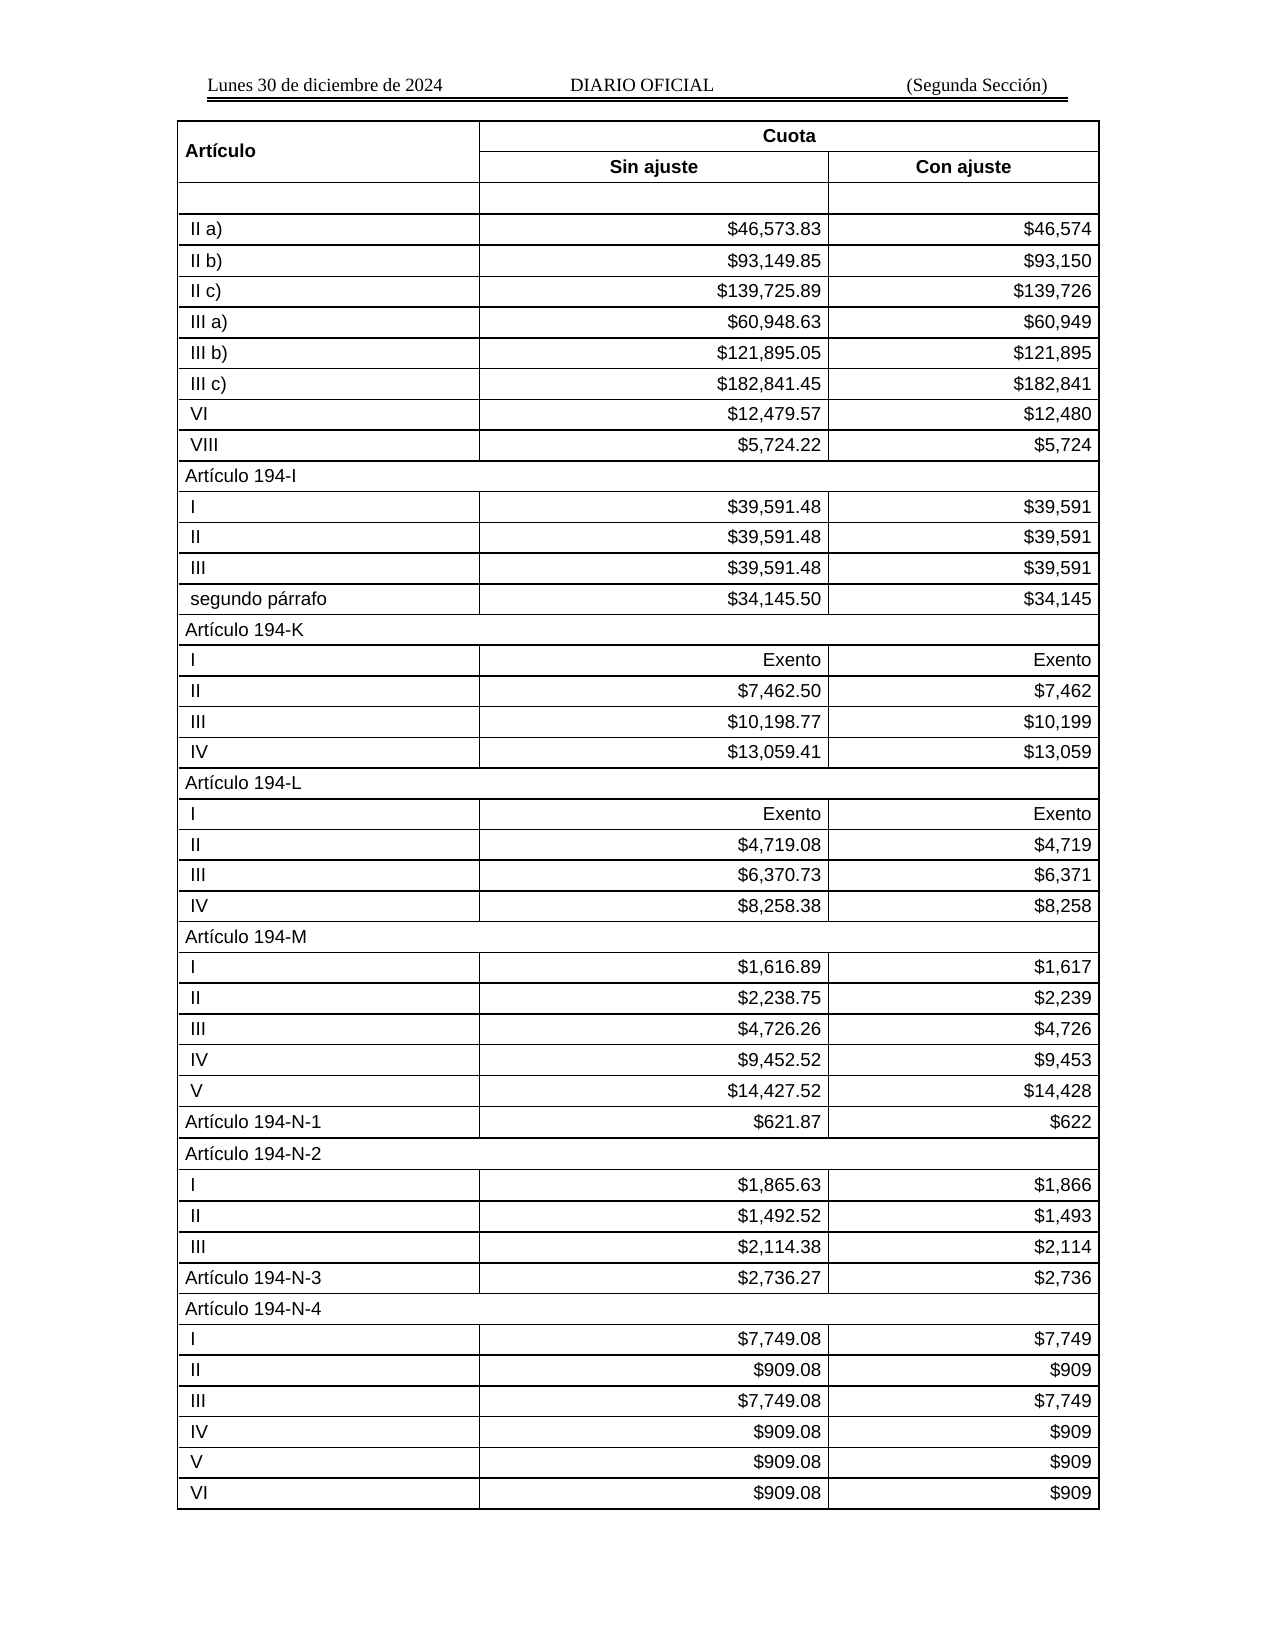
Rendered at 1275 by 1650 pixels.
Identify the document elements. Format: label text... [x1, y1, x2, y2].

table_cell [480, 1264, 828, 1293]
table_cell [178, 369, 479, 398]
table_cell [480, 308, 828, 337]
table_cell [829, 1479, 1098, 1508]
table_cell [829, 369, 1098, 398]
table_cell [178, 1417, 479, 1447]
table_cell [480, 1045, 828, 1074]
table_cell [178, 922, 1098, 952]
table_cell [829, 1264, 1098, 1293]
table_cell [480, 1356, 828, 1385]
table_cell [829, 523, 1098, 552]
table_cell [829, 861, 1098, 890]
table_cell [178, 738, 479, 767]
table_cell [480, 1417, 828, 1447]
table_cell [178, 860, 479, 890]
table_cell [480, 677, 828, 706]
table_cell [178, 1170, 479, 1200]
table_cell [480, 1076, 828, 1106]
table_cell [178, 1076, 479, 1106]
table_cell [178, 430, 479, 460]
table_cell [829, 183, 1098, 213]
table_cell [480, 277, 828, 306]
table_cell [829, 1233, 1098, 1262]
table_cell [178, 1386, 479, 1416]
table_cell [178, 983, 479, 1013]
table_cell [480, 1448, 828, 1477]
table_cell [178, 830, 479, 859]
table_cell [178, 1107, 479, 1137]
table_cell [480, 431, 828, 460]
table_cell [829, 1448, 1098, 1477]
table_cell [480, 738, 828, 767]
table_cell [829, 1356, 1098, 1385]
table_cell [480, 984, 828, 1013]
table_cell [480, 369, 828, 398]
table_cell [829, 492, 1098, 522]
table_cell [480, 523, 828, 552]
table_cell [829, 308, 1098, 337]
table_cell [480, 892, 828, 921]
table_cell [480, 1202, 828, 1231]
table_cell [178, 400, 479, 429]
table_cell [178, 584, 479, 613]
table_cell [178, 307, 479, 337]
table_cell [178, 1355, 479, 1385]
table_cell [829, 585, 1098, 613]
table_header Artículo [178, 122, 479, 181]
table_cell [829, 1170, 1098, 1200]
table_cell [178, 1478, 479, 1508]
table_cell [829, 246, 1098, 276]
table_cell Con ajuste [829, 152, 1098, 181]
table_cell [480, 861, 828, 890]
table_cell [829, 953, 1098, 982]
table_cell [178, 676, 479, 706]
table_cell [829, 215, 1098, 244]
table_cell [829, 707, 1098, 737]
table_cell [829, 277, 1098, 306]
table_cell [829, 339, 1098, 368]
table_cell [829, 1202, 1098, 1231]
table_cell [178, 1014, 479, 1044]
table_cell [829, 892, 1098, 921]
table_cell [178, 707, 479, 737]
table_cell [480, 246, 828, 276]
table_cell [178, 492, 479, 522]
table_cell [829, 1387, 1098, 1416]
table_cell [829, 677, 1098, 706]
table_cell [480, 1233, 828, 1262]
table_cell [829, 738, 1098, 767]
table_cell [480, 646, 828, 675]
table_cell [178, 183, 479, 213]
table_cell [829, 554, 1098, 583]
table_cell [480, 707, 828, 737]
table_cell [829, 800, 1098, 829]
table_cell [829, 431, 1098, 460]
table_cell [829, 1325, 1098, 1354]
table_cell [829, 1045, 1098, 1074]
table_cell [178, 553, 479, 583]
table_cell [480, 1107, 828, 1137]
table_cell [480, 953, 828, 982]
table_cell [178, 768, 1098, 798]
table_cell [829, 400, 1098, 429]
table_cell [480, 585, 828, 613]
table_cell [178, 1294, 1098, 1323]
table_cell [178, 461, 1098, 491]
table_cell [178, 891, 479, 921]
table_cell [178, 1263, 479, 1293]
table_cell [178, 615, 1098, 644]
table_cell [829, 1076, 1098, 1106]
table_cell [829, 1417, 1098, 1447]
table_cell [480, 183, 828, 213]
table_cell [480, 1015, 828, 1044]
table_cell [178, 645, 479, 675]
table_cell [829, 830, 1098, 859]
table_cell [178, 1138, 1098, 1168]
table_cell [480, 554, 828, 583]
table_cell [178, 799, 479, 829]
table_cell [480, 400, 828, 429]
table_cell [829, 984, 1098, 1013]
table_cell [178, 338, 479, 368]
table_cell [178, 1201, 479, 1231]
table_cell Sin ajuste [480, 152, 828, 181]
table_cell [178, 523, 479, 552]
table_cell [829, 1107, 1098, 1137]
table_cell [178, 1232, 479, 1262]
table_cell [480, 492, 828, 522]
table_header Cuota [480, 122, 1098, 151]
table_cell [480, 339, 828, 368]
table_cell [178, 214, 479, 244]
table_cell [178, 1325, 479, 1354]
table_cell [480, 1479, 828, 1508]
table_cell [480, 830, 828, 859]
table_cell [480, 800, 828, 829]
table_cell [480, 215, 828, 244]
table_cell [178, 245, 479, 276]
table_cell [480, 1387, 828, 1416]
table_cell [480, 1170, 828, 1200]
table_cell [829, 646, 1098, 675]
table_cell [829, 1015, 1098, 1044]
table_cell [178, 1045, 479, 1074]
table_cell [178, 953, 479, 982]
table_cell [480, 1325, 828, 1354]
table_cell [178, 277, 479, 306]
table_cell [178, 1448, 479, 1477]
